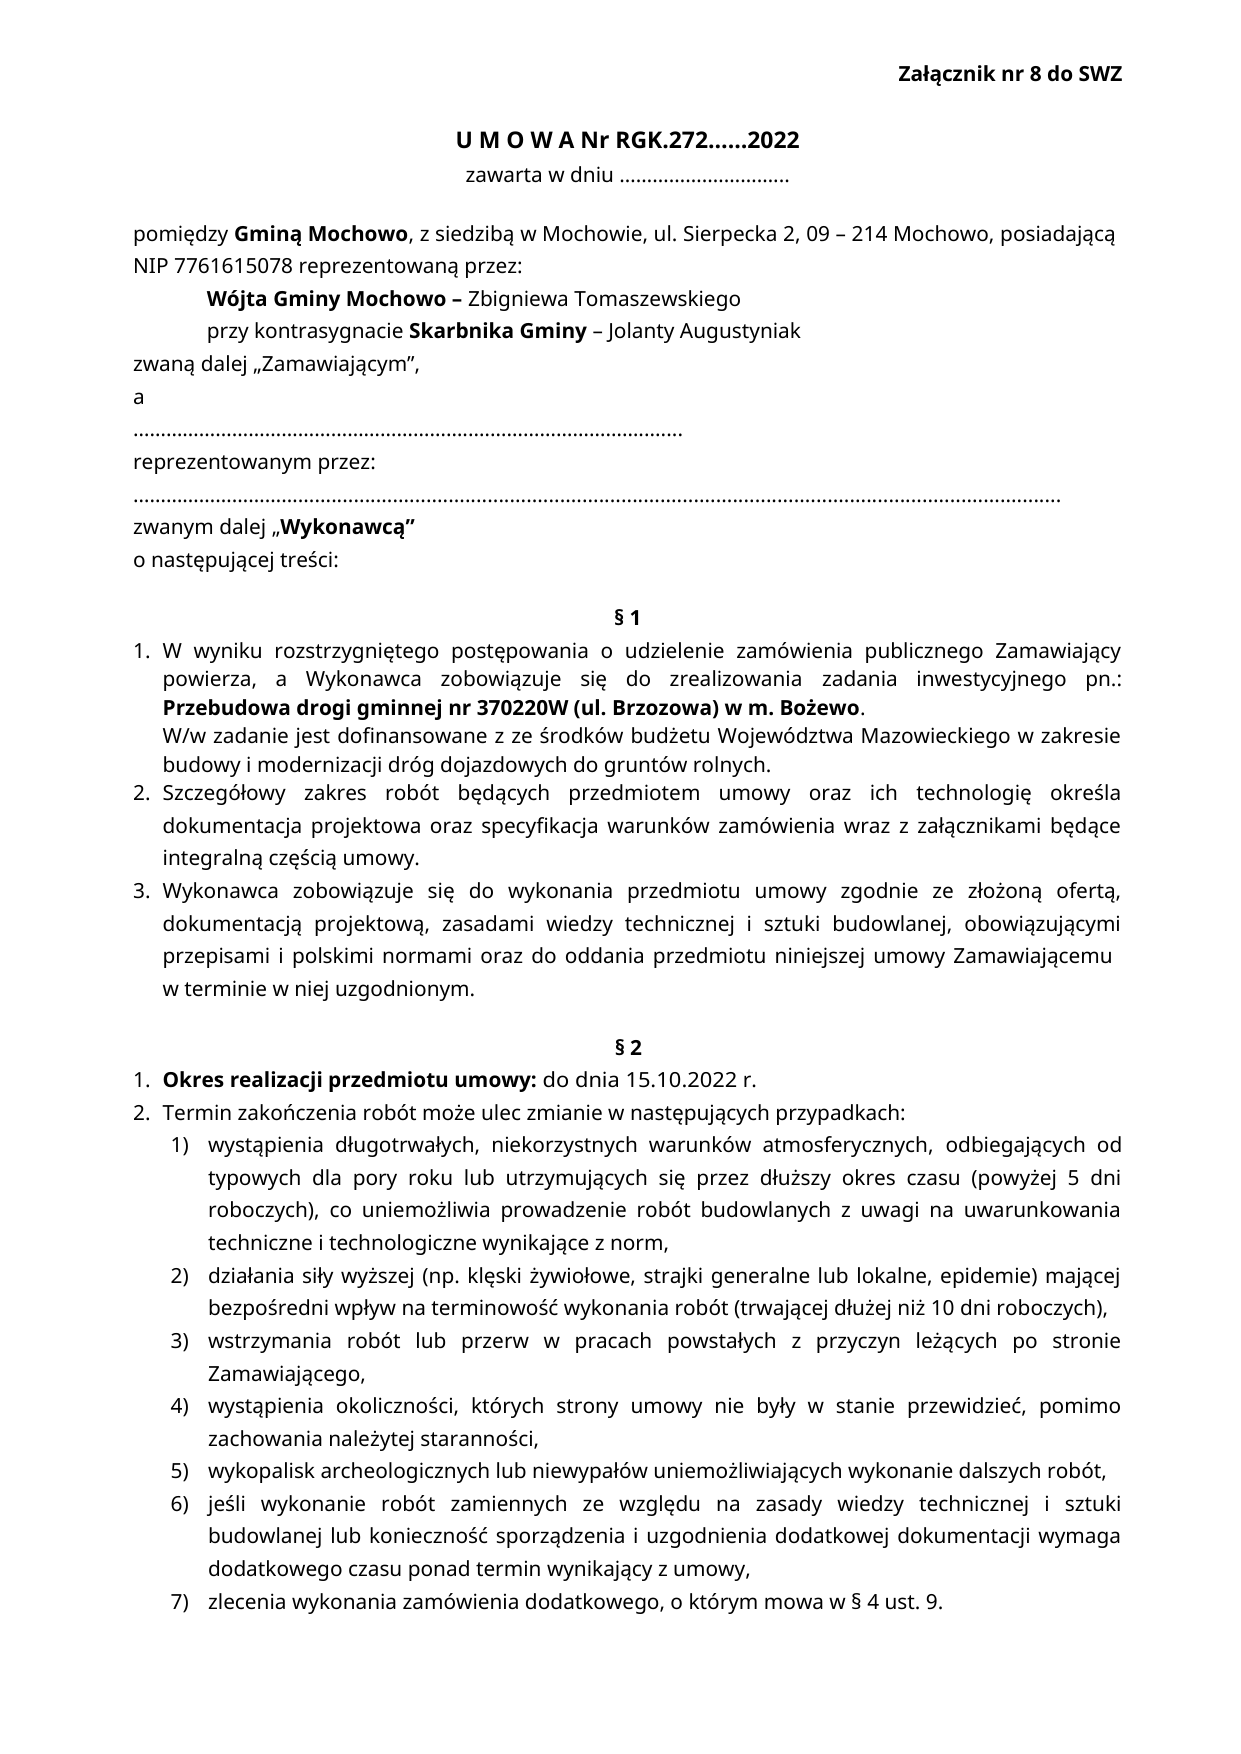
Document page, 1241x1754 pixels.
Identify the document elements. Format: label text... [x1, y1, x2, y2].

text a [133, 382, 1122, 410]
list wykopalisk archeologicznych lub niewypałów uniemożliwiających wykonanie dalszych robót, [170, 1456, 1122, 1485]
text reprezentowanym przez: [133, 447, 1122, 476]
text ……………………………………………………..…………………………........ [133, 414, 1122, 443]
text …………………………......................................................................................................................................... [133, 480, 1122, 508]
list Szczegółowy zakres robót będących przedmiotem umowy oraz ich technologię określa dokumentacja projektowa oraz specyfikacja warunków zamówienia wraz z załącznikami będące integralną częścią umowy. [133, 778, 1122, 872]
list W/w zadanie jest dofinansowane z ze środków budżetu Województwa Mazowieckiego w zakresie budowy i modernizacji dróg dojazdowych do gruntów rolnych. [162, 721, 1122, 778]
list wystąpienia okoliczności, których strony umowy nie były w stanie przewidzieć, pomimo zachowania należytej staranności, [170, 1391, 1122, 1452]
text pomiędzy Gminą Mochowo, z siedzibą w Mochowie, ul. Sierpecka 2, 09 – 214 Mochowo, posiadającą NIP 7761615078 reprezentowaną przez: [133, 219, 1122, 280]
text § 1 [133, 603, 1122, 632]
text U M O W A Nr RGK.272……2022 [133, 124, 1122, 156]
list Termin zakończenia robót może ulec zmianie w następujących przypadkach: [133, 1098, 1122, 1126]
list W wyniku rozstrzygniętego postępowania o udzielenie zamówienia publicznego Zamawiający powierza, a Wykonawca zobowiązuje się do zrealizowania zadania inwestycyjnego pn.: Przebudowa drogi gminnej nr 370220W (ul. Brzozowa) w m. Bożewo. [133, 636, 1122, 721]
list Okres realizacji przedmiotu umowy: do dnia 15.10.2022 r. [133, 1065, 1122, 1094]
subtitle Wójta Gminy Mochowo – Zbigniewa Tomaszewskiego [207, 284, 1122, 312]
text przy kontrasygnacie Skarbnika Gminy – Jolanty Augustyniak [207, 317, 1122, 345]
text zwaną dalej „Zamawiającym”, [133, 349, 1122, 378]
text o następującej treści: [133, 545, 1122, 573]
subtitle Załącznik nr 8 do SWZ [133, 59, 1122, 87]
list wystąpienia długotrwałych, niekorzystnych warunków atmosferycznych, odbiegających od typowych dla pory roku lub utrzymujących się przez dłuższy okres czasu (powyżej 5 dni roboczych), co uniemożliwia prowadzenie robót budowlanych z uwagi na uwarunkowania techniczne i technologiczne wynikające z norm, [170, 1130, 1122, 1257]
text zawarta w dniu …………….…………... [133, 160, 1122, 189]
list działania siły wyższej (np. klęski żywiołowe, strajki generalne lub lokalne, epidemie) mającej bezpośredni wpływ na terminowość wykonania robót (trwającej dłużej niż 10 dni roboczych), [170, 1261, 1122, 1322]
list jeśli wykonanie robót zamiennych ze względu na zasady wiedzy technicznej i sztuki budowlanej lub konieczność sporządzenia i uzgodnienia dodatkowej dokumentacji wymaga dodatkowego czasu ponad termin wynikający z umowy, [170, 1489, 1122, 1583]
list wstrzymania robót lub przerw w pracach powstałych z przyczyn leżących po stronie Zamawiającego, [170, 1326, 1122, 1387]
list zlecenia wykonania zamówienia dodatkowego, o którym mowa w § 4 ust. 9. [170, 1587, 1122, 1615]
text § 2 [134, 1033, 1122, 1061]
text zwanym dalej „Wykonawcą” [133, 512, 1122, 541]
list Wykonawca zobowiązuje się do wykonania przedmiotu umowy zgodnie ze złożoną ofertą, dokumentacją projektową, zasadami wiedzy technicznej i sztuki budowlanej, obowiązującymi przepisami i polskimi normami oraz do oddania przedmiotu niniejszej umowy Zamawiającemu w terminie w niej uzgodnionym. [133, 876, 1122, 1002]
